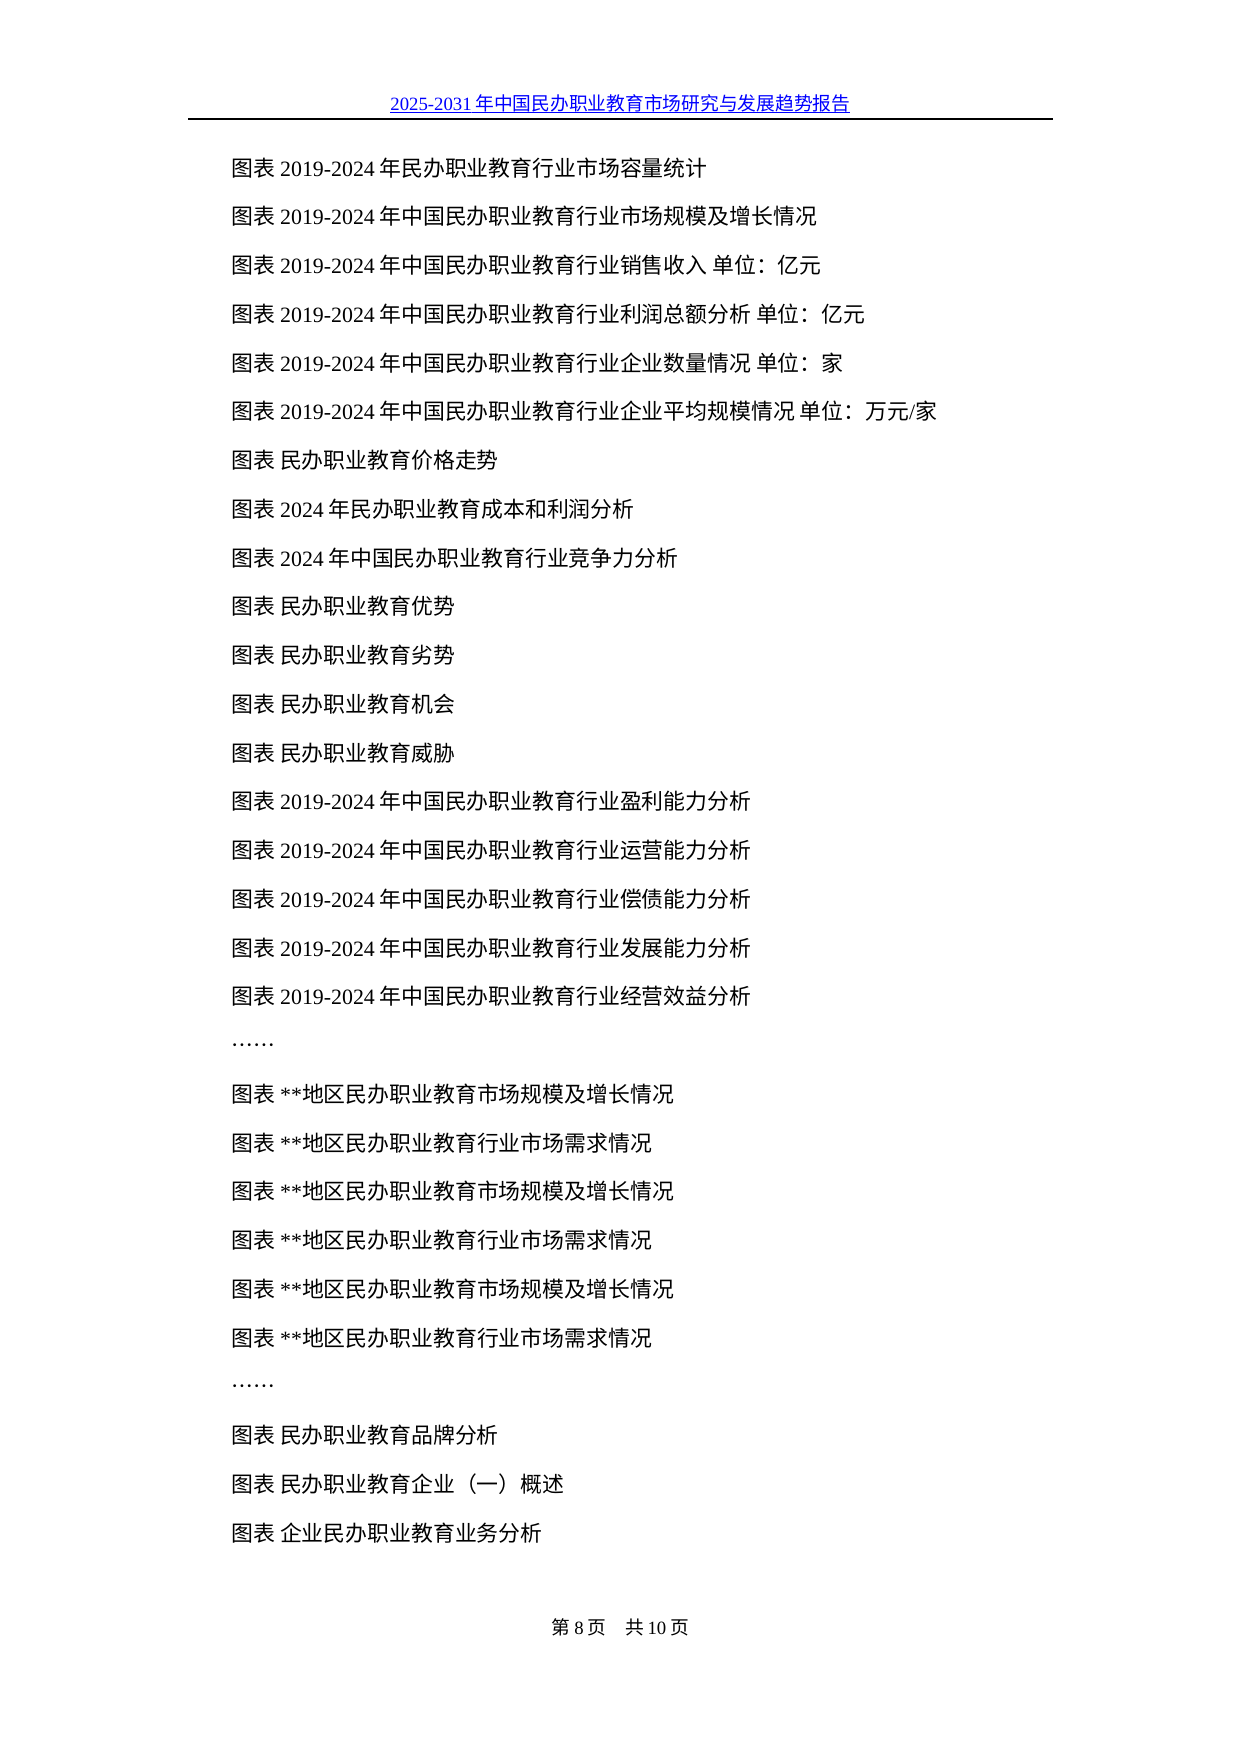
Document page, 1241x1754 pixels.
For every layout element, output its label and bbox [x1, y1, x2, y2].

text [187, 150, 1053, 1548]
